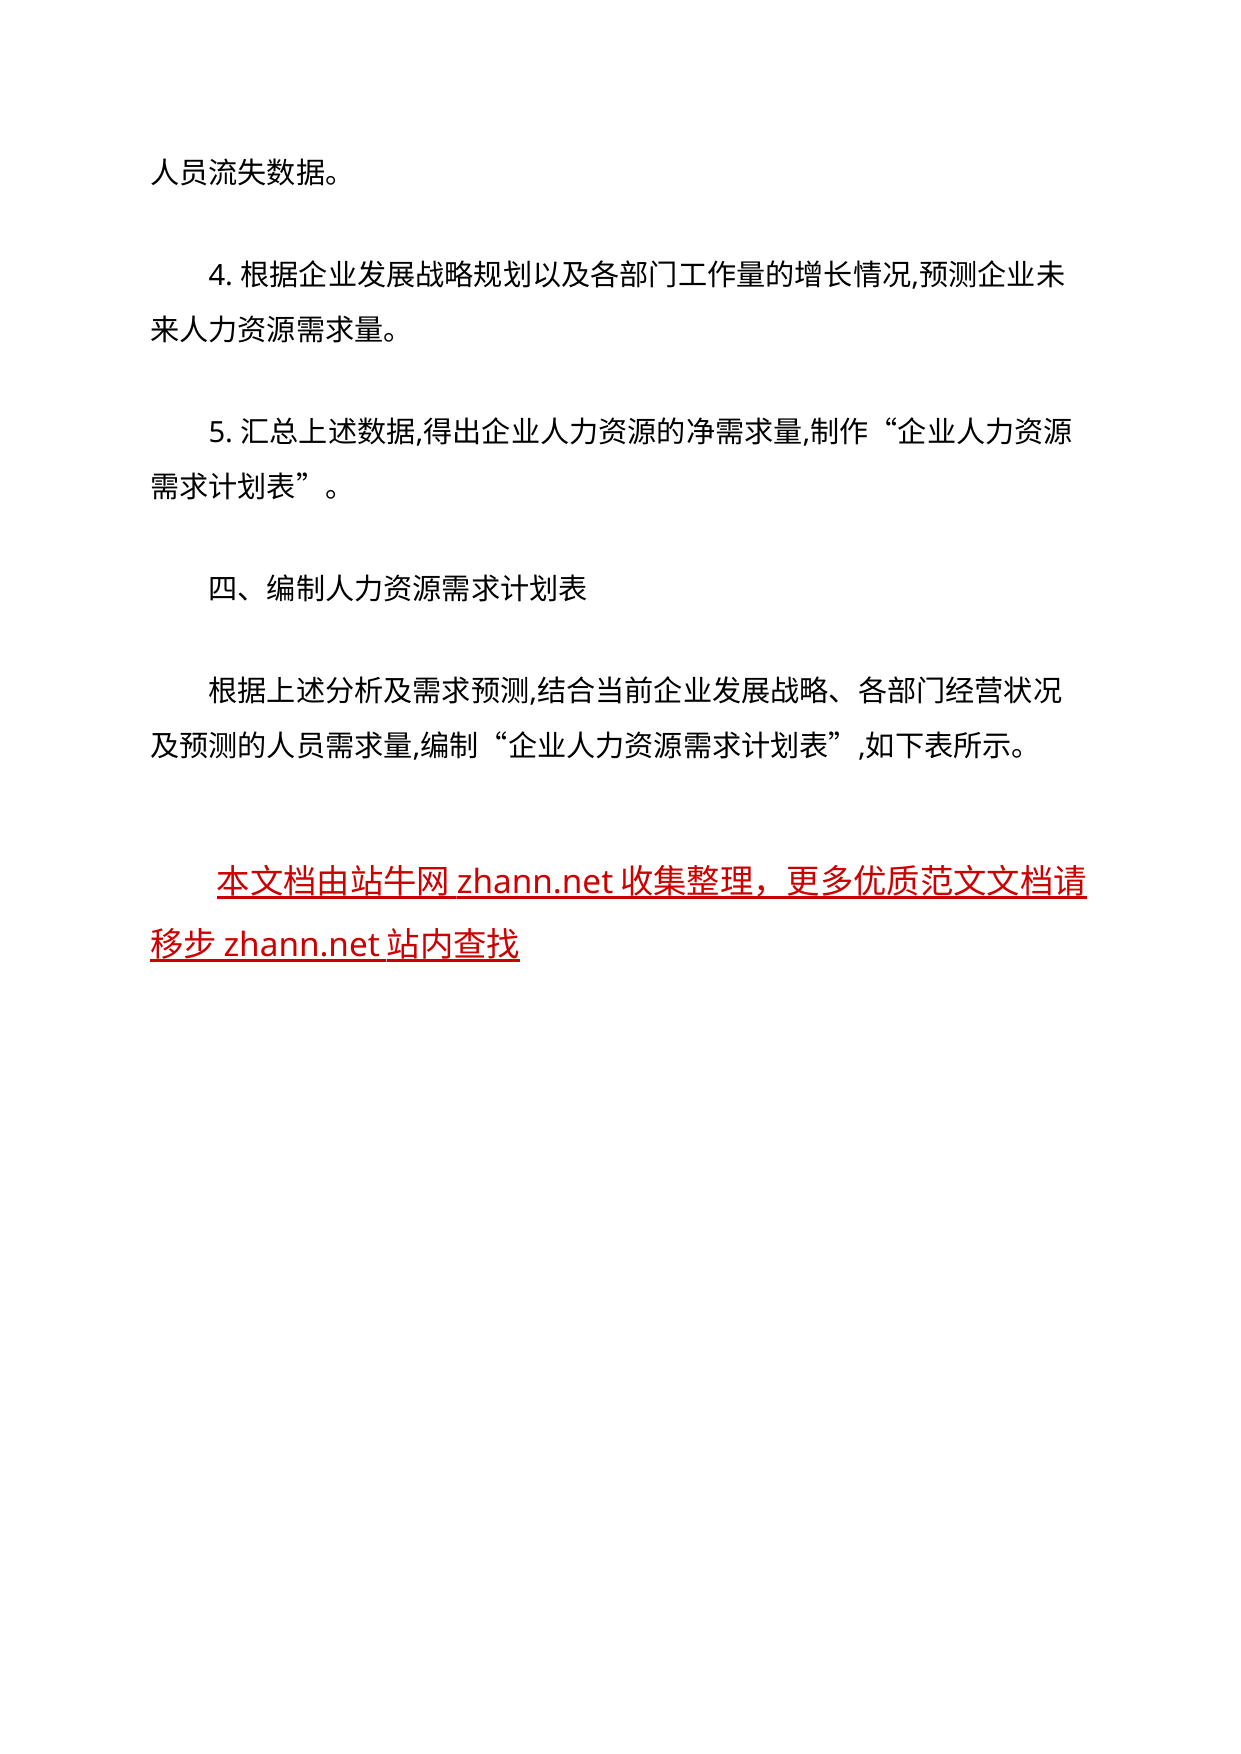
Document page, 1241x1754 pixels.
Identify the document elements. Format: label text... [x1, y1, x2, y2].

text 5. 汇总上述数据,得出企业人力资源的净需求量,制作“企业人力资源需求计划表”。 [150, 408, 1090, 506]
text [150, 150, 1090, 192]
text 四、编制人力资源需求计划表 [150, 565, 1090, 608]
text 4. 根据企业发展战略规划以及各部门工作量的增长情况,预测企业未来人力资源需求量。 [150, 252, 1090, 349]
text 本文档由站牛网zhann.net收集整理，更多优质范文文档请移步zhann.net站内查找 [150, 855, 1090, 967]
text 根据上述分析及需求预测,结合当前企业发展战略、各部门经营状况及预测的人员需求量,编制“企业人力资源需求计划表”,如下表所示。 [150, 667, 1090, 764]
